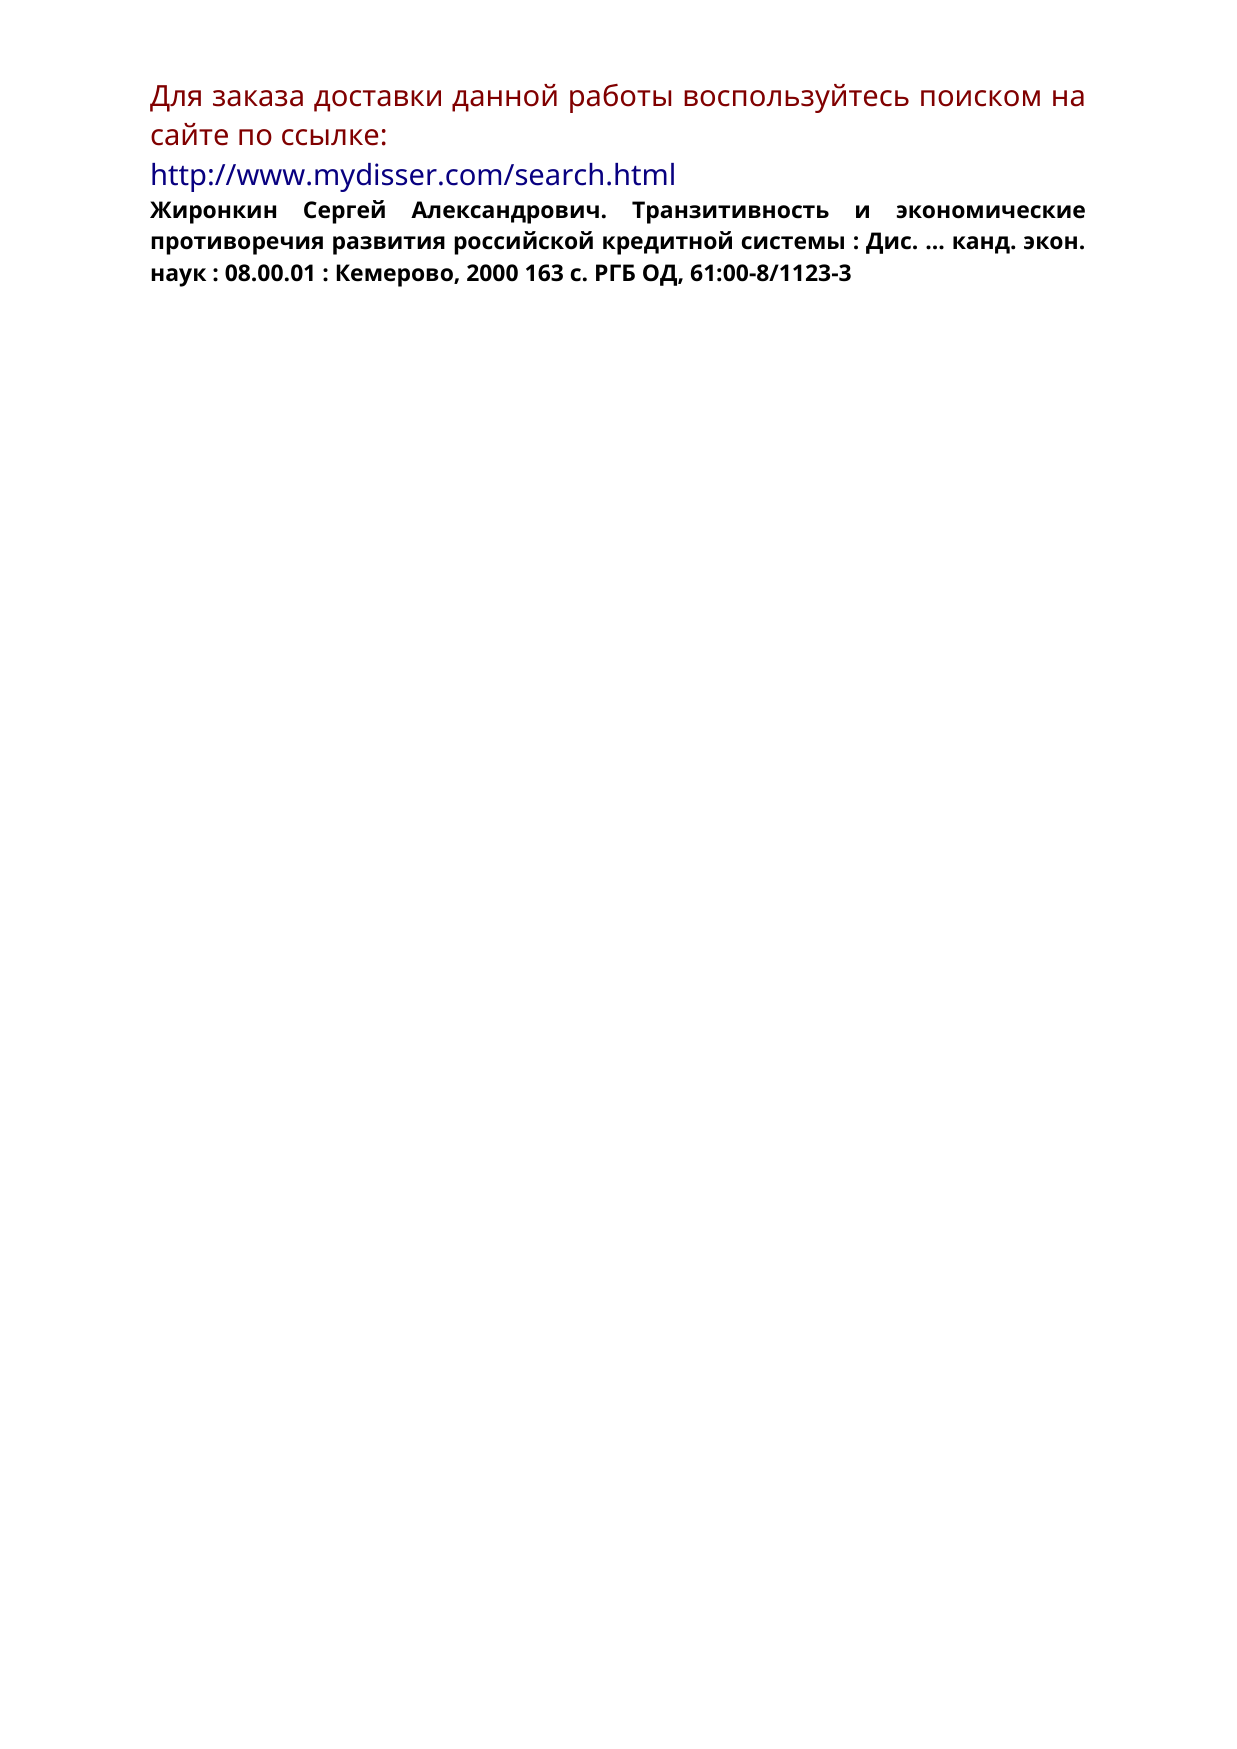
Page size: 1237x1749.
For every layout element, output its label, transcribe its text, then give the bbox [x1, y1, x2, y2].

text Жиронкин Сергей Александрович. Транзитивность и экономические противоречия развития российской кредитной системы : Дис. ... канд. экон. наук : 08.00.01 : Кемерово, 2000 163 c. РГБ ОД, 61:00-8/1123-3 [150, 194, 1086, 288]
